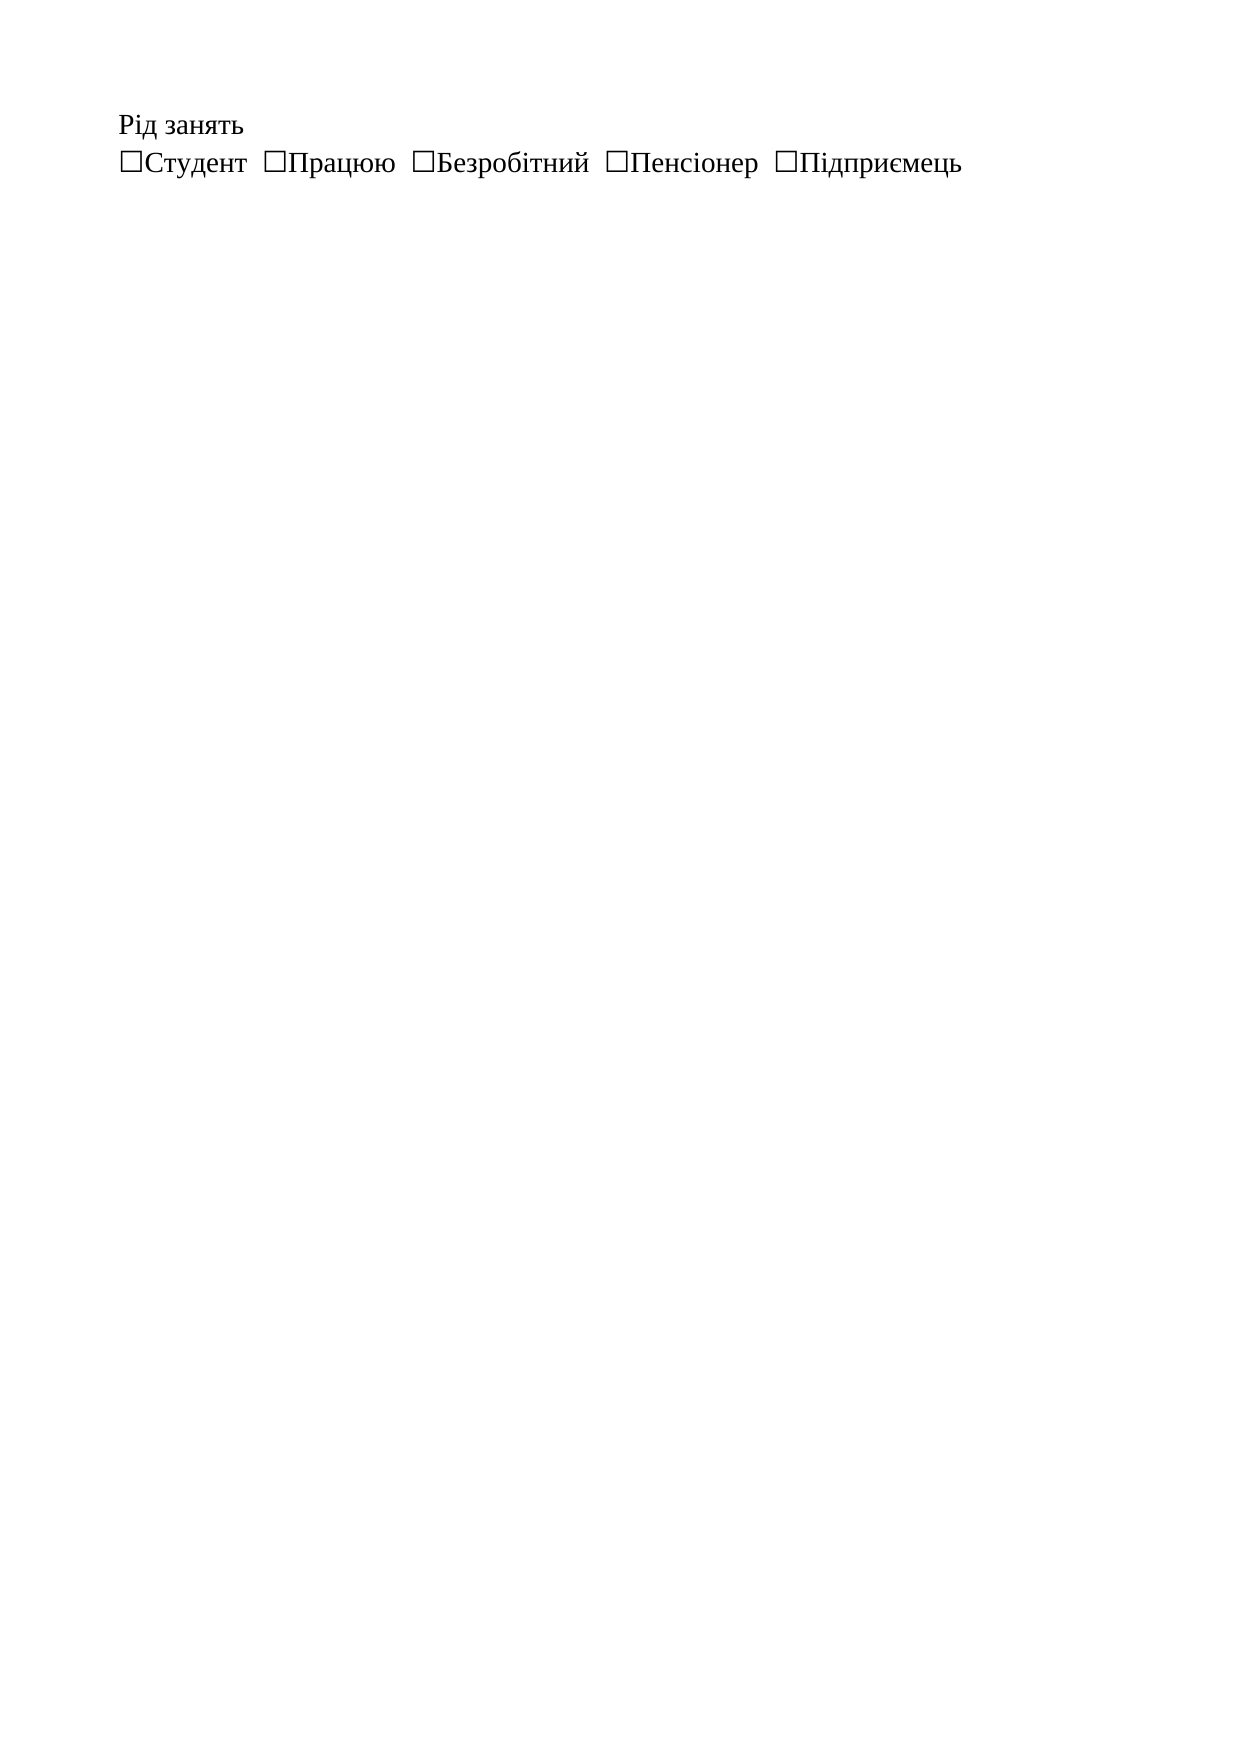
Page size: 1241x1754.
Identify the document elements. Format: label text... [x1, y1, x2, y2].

text Рід занять [118, 107, 1116, 141]
text ☐Студент ☐Працюю ☐Безробітний ☐Пенсіонер ☐Підприємець [118, 141, 1116, 181]
